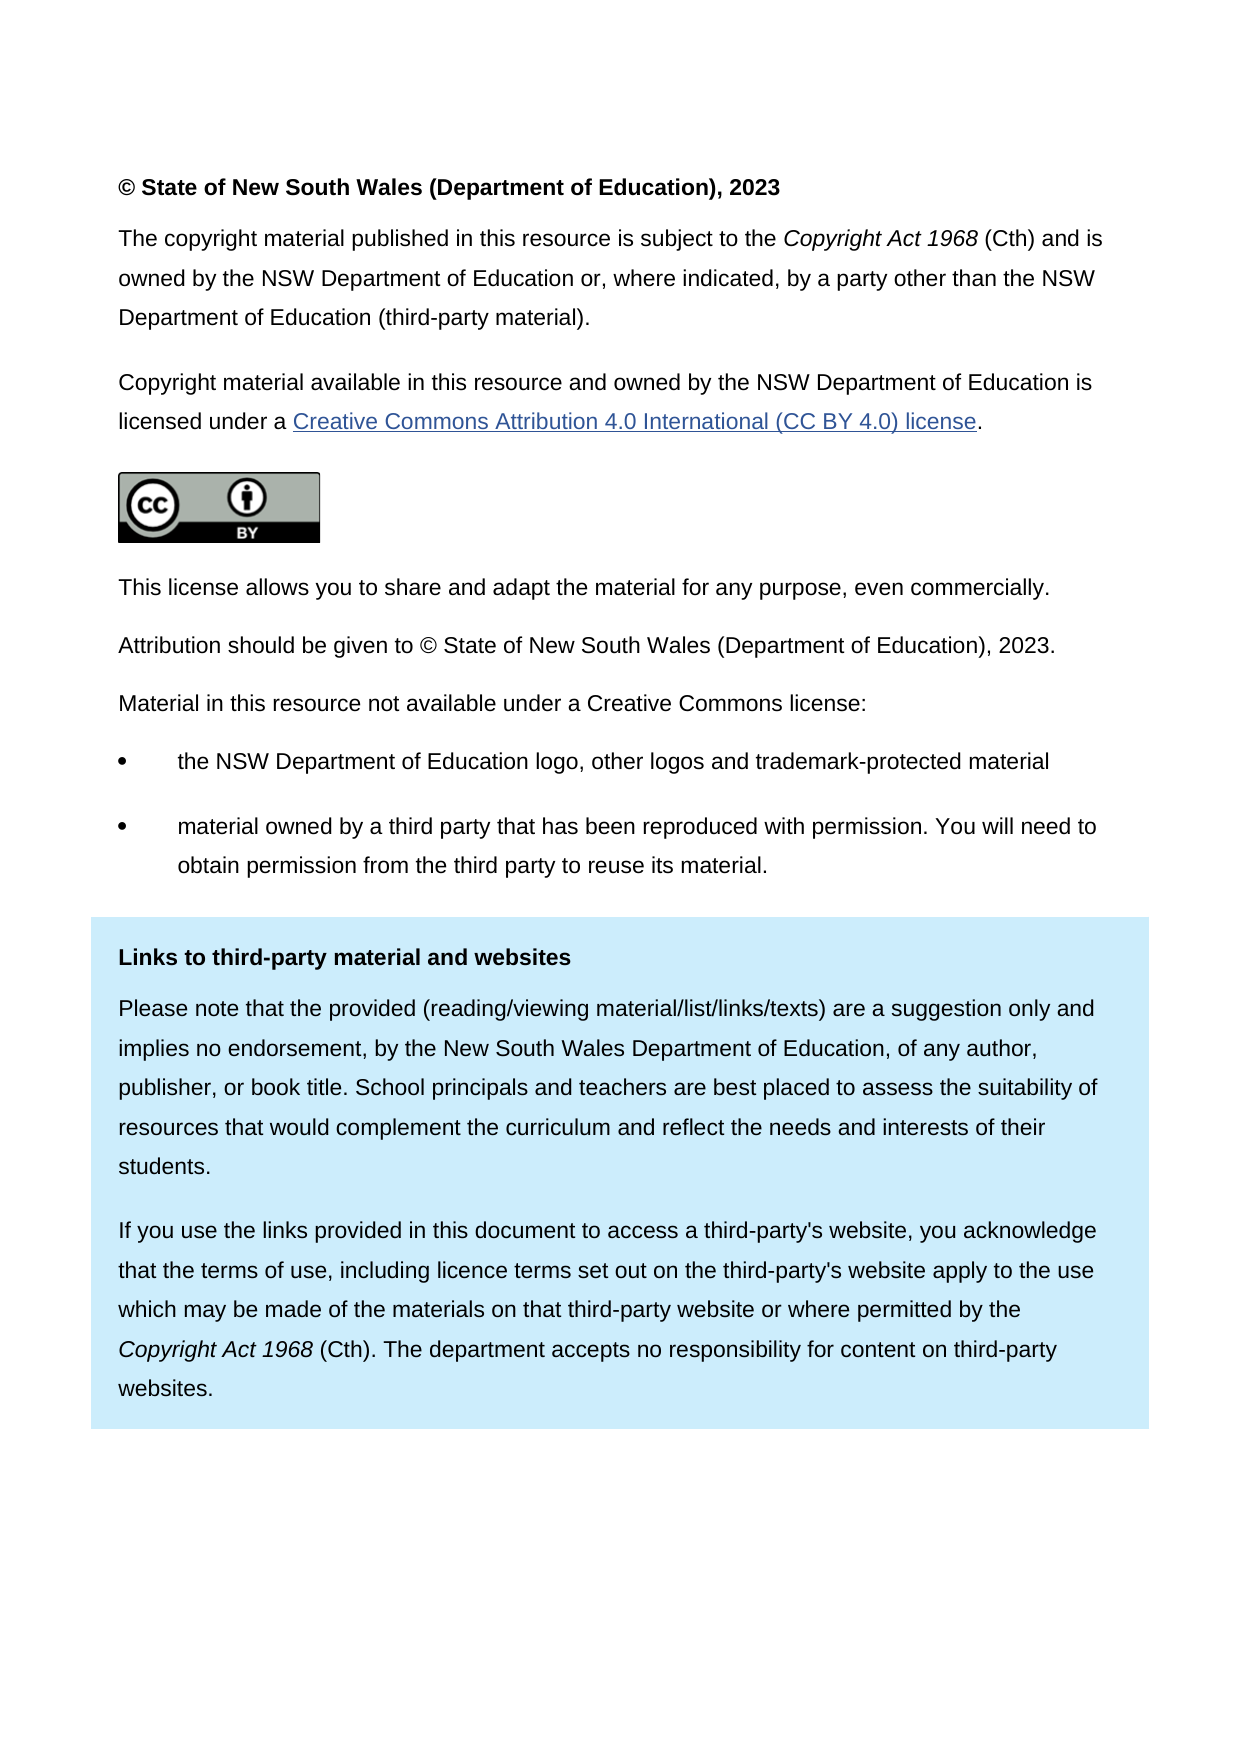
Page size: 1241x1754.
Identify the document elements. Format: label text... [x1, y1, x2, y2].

text Please note that the provided (reading/viewing material/list/links/texts) are a suggestion only and implies no endorsement, by the New South Wales Department of Education, of any author, publisher, or book title. School principals and teachers are best placed to assess the suitability of resources that would complement the curriculum and reflect the needs and interests of their students. [97, 968, 1143, 1179]
text Attribution should be given to © State of New South Wales (Department of Education), 2023. [118, 632, 1122, 659]
text If you use the links provided in this document to access a third-party's website, you acknowledge that the terms of use, including licence terms set out on the third-party's website apply to the use which may be made of the materials on that third-party website or where permitted by the Copyright Act 1968 (Cth). The department accepts no responsibility for content on third-party websites. [97, 1190, 1143, 1422]
text © State of New South Wales (Department of Education), 2023 [118, 174, 1122, 200]
text This license allows you to share and adapt the material for any purpose, even commercially. [118, 574, 1122, 601]
list material owned by a third party that has been reproduced with permission. You will need to obtain permission from the third party to reuse its material. [118, 813, 1122, 878]
text Material in this resource not available under a Creative Commons license: [118, 690, 1122, 717]
picture [118, 472, 321, 543]
text Links to third-party material and websites [97, 923, 1143, 968]
text The copyright material published in this resource is subject to the Copyright Act 1968 (Cth) and is owned by the NSW Department of Education or, where indicated, by a party other than the NSW Department of Education (third-party material). [118, 225, 1122, 331]
list the NSW Department of Education logo, other logos and trademark-protected material [118, 748, 1122, 774]
text Copyright material available in this resource and owned by the NSW Department of Education is licensed under a Creative Commons Attribution 4.0 International (CC BY 4.0) license. [118, 369, 1122, 435]
